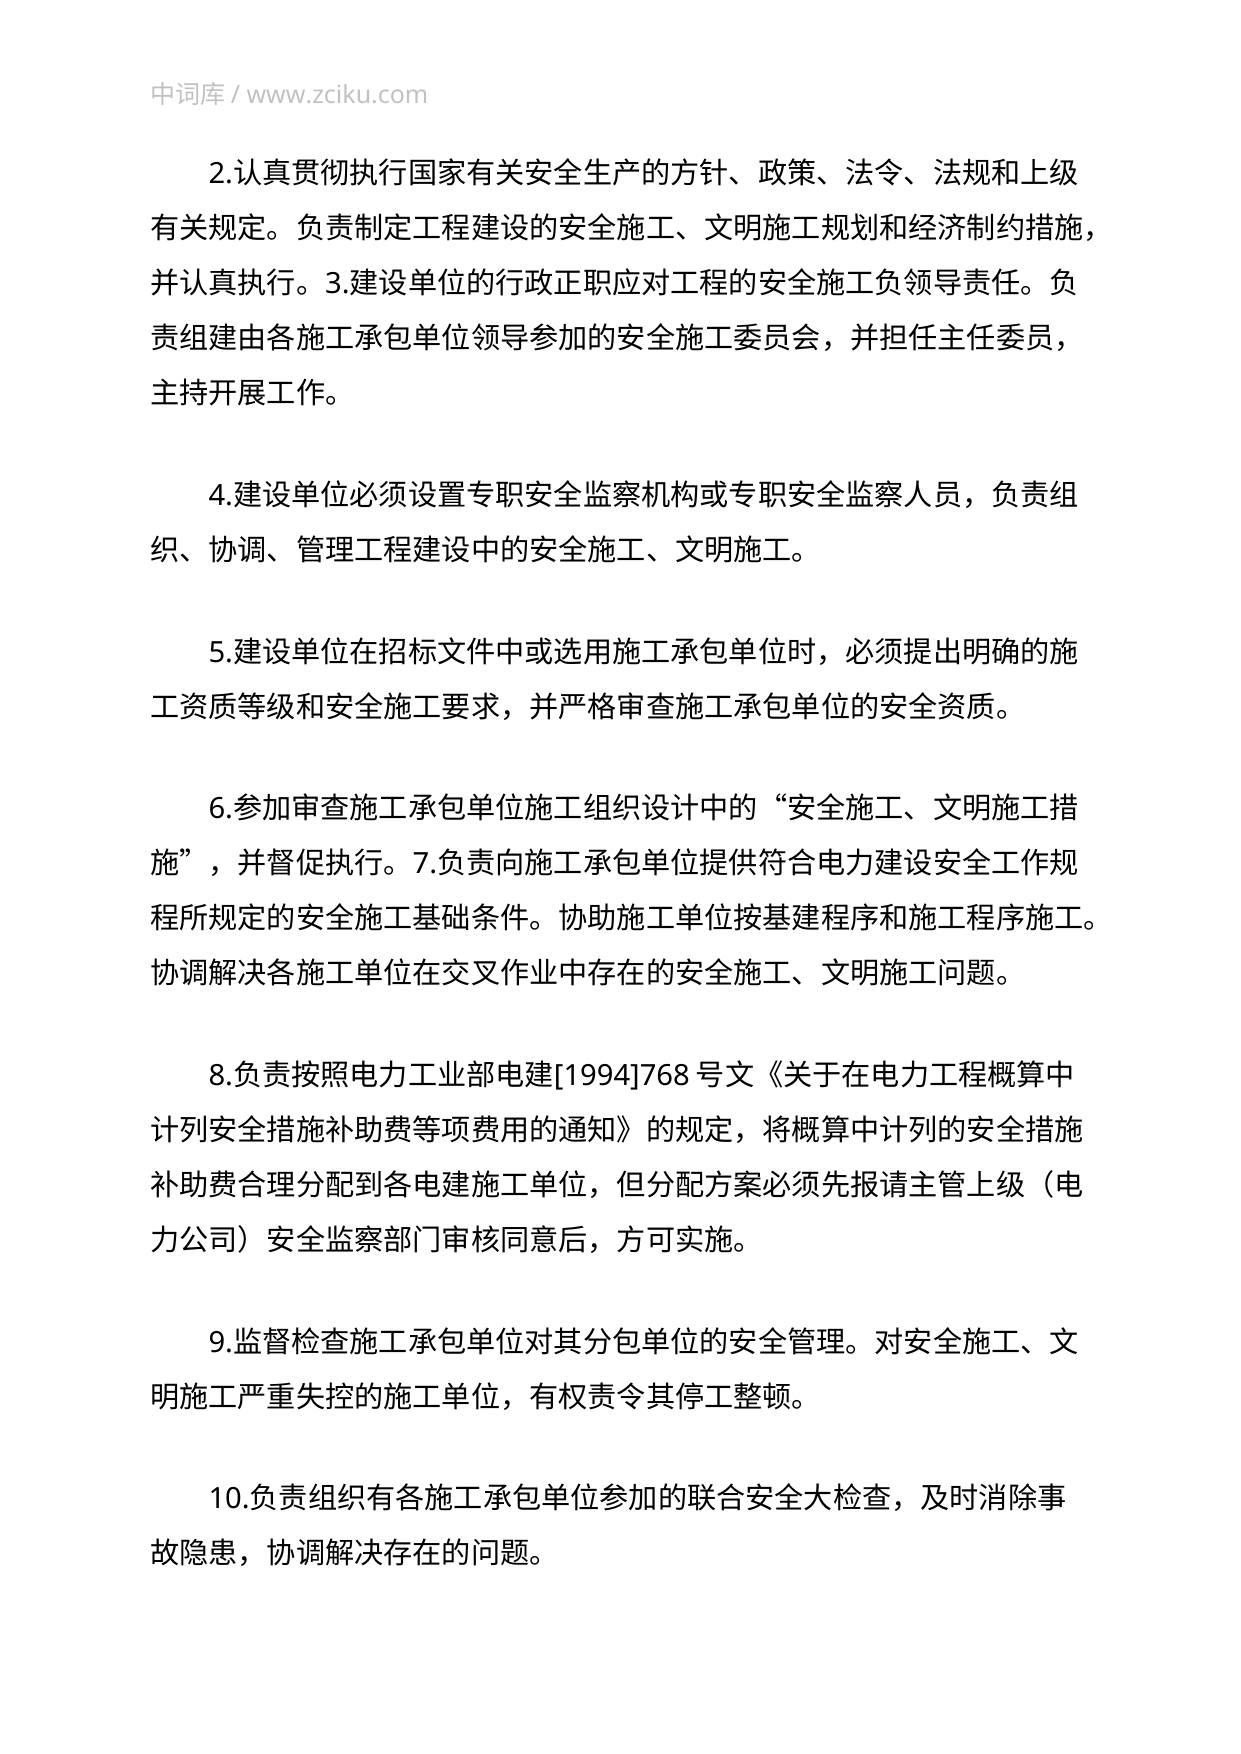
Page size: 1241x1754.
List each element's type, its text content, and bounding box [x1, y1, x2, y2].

text 10.负责组织有各施工承包单位参加的联合安全大检查，及时消除事故隐患，协调解决存在的问题。 [150, 1475, 1090, 1572]
text 2.认真贯彻执行国家有关安全生产的方针、政策、法令、法规和上级有关规定。负责制定工程建设的安全施工、文明施工规划和经济制约措施，并认真执行。3.建设单位的行政正职应对工程的安全施工负领导责任。负责组建由各施工承包单位领导参加的安全施工委员会，并担任主任委员，主持开展工作。 [150, 150, 1090, 412]
text 9.监督检查施工承包单位对其分包单位的安全管理。对安全施工、文明施工严重失控的施工单位，有权责令其停工整顿。 [150, 1318, 1090, 1416]
text 5.建设单位在招标文件中或选用施工承包单位时，必须提出明确的施工资质等级和安全施工要求，并严格审查施工承包单位的安全资质。 [150, 628, 1090, 726]
text 8.负责按照电力工业部电建[1994]768号文《关于在电力工程概算中计列安全措施补助费等项费用的通知》的规定，将概算中计列的安全措施补助费合理分配到各电建施工单位，但分配方案必须先报请主管上级（电力公司）安全监察部门审核同意后，方可实施。 [150, 1052, 1090, 1259]
text 4.建设单位必须设置专职安全监察机构或专职安全监察人员，负责组织、协调、管理工程建设中的安全施工、文明施工。 [150, 472, 1090, 569]
text 6.参加审查施工承包单位施工组织设计中的“安全施工、文明施工措施”，并督促执行。7.负责向施工承包单位提供符合电力建设安全工作规程所规定的安全施工基础条件。协助施工单位按基建程序和施工程序施工。协调解决各施工单位在交叉作业中存在的安全施工、文明施工问题。 [150, 785, 1090, 992]
